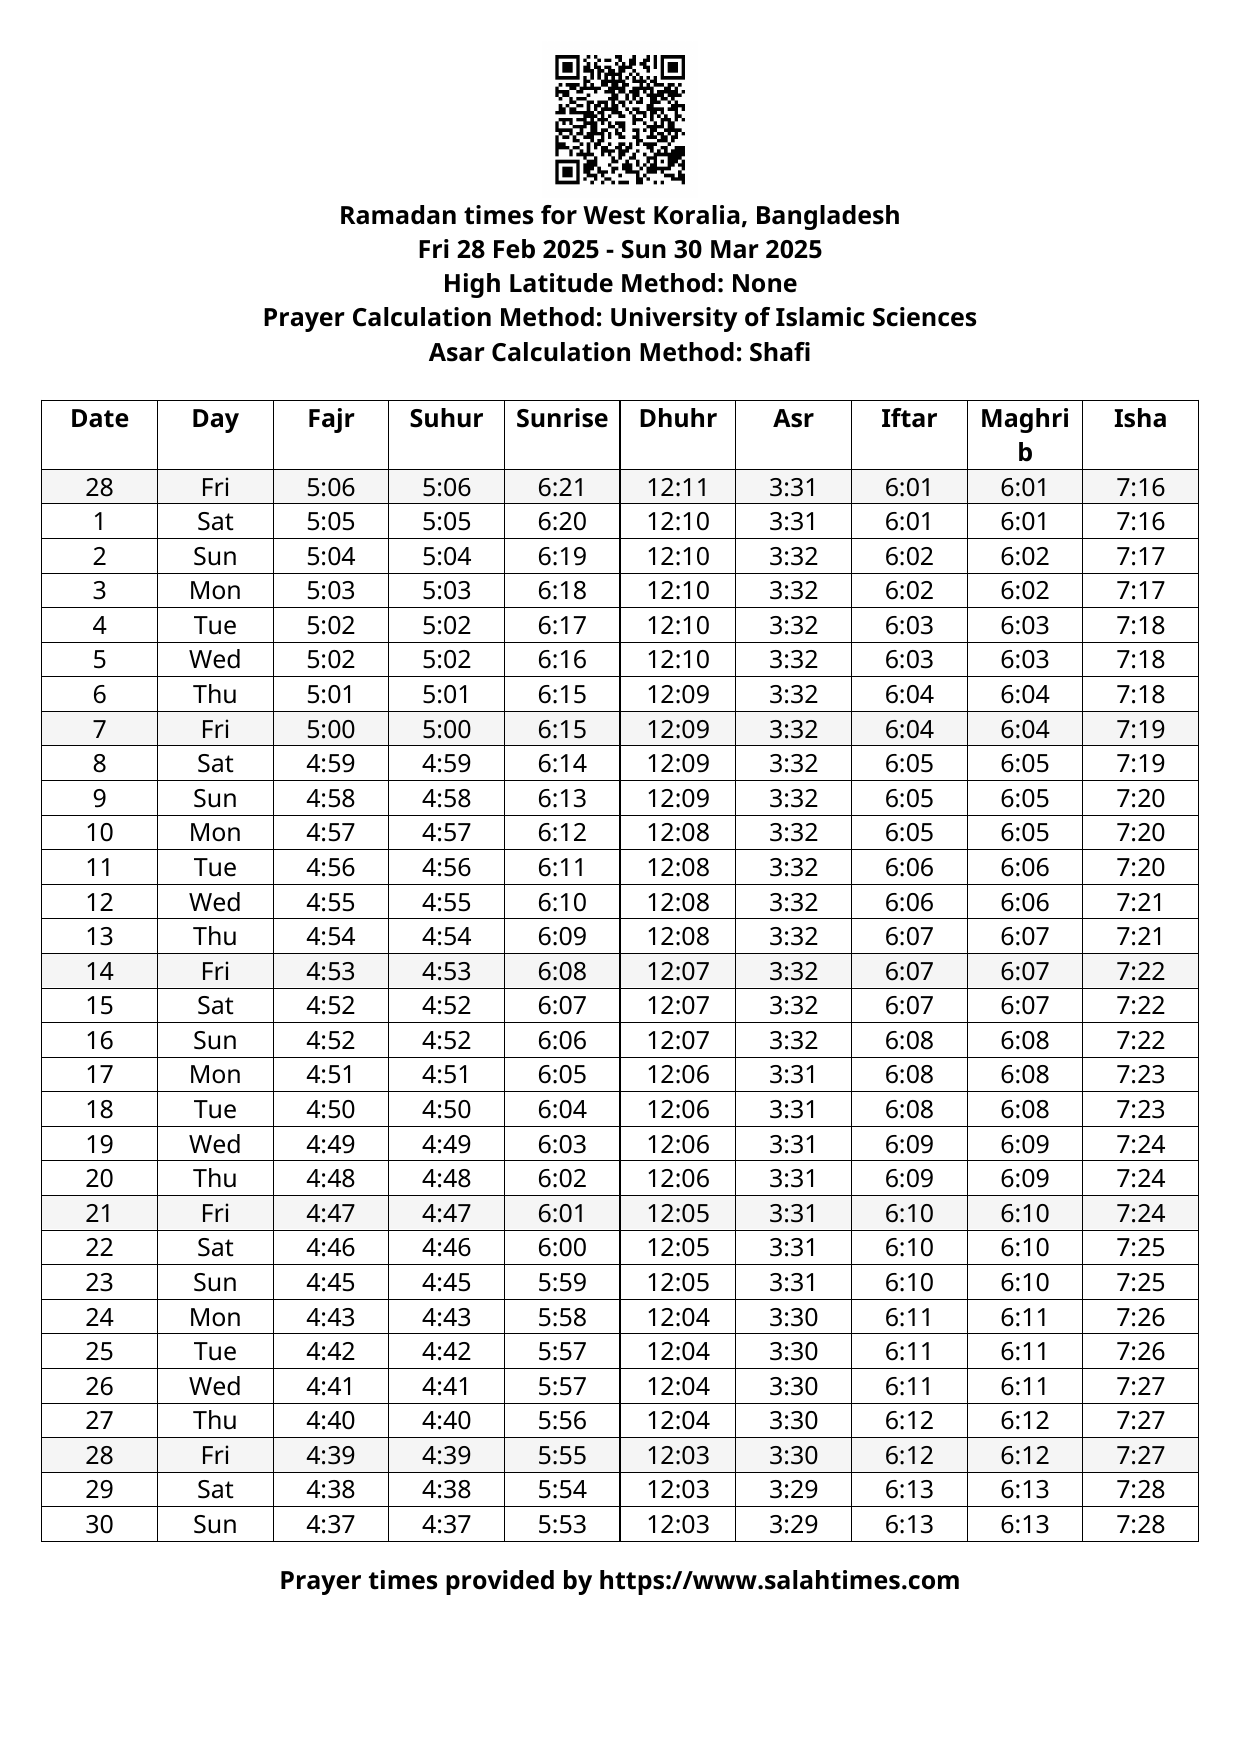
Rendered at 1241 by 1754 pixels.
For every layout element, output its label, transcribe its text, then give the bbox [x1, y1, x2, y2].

table_cell 3:32 [736, 1023, 851, 1057]
table_cell 5:05 [389, 504, 504, 538]
table_cell 6:12 [968, 1438, 1082, 1472]
table_cell 12:06 [621, 1092, 735, 1126]
table_cell 6:03 [505, 1127, 619, 1160]
table_cell 6:18 [505, 574, 619, 607]
table_cell 4:37 [274, 1507, 388, 1541]
table_cell 28 [42, 1438, 157, 1472]
table_header Dhuhr [621, 401, 735, 469]
table_cell 2 [42, 539, 157, 572]
table_cell 7:18 [1083, 643, 1198, 676]
table_cell 12:09 [621, 781, 735, 814]
table_cell 6:02 [852, 574, 967, 607]
table_cell 12:06 [621, 1058, 735, 1091]
table_cell 6:11 [505, 850, 619, 884]
table_cell 7:16 [1083, 470, 1198, 503]
table_cell 6:04 [852, 677, 967, 711]
table_cell 6:12 [852, 1404, 967, 1437]
table_cell 21 [42, 1196, 157, 1229]
table_cell 3:32 [736, 608, 851, 642]
table_cell Thu [158, 919, 273, 953]
table_cell 4:57 [389, 816, 504, 849]
text Prayer Calculation Method: University of Islamic Sciences [42, 300, 1198, 334]
table_cell 6:05 [852, 781, 967, 814]
table_cell 6:13 [968, 1473, 1082, 1506]
table_cell 7:26 [1083, 1300, 1198, 1333]
table_cell Fri [158, 1196, 273, 1229]
table_cell 7:28 [1083, 1473, 1198, 1506]
table_cell 12:03 [621, 1507, 735, 1541]
table_cell 22 [42, 1231, 157, 1264]
table_cell 5:06 [274, 470, 388, 503]
table_cell 6:02 [968, 539, 1082, 572]
table_cell 4:45 [389, 1265, 504, 1299]
table_cell 3:32 [736, 712, 851, 745]
table_cell 3:32 [736, 816, 851, 849]
table_cell Tue [158, 1092, 273, 1126]
table_cell Fri [158, 470, 273, 503]
table_cell 3:32 [736, 989, 851, 1022]
table_cell 6:08 [852, 1058, 967, 1091]
table_cell 6:08 [852, 1092, 967, 1126]
table_cell 4:54 [274, 919, 388, 953]
table_cell 25 [42, 1334, 157, 1368]
table_cell 6:07 [968, 954, 1082, 987]
table_cell 4:58 [274, 781, 388, 814]
table_cell 3:32 [736, 746, 851, 780]
table_cell 4:56 [389, 850, 504, 884]
table_cell 12:09 [621, 677, 735, 711]
table_header Fajr [274, 401, 388, 469]
table_cell 6:14 [505, 746, 619, 780]
table_cell 12:03 [621, 1438, 735, 1472]
table_cell 4:43 [389, 1300, 504, 1333]
table_cell 12 [42, 885, 157, 918]
table_cell 16 [42, 1023, 157, 1057]
table_cell 5:02 [389, 643, 504, 676]
table_cell Wed [158, 885, 273, 918]
table_cell 7:22 [1083, 989, 1198, 1022]
table_cell 6:01 [852, 470, 967, 503]
text Asar Calculation Method: Shafi [42, 334, 1198, 368]
table_cell 12:03 [621, 1473, 735, 1506]
table_cell 12:04 [621, 1300, 735, 1333]
table_cell 4:50 [274, 1092, 388, 1126]
table_cell 8 [42, 746, 157, 780]
table_header Date [42, 401, 157, 469]
table_cell 6:04 [968, 677, 1082, 711]
table_cell 4 [42, 608, 157, 642]
table_cell 6:06 [968, 850, 1082, 884]
table_cell 7:17 [1083, 574, 1198, 607]
table_cell 12:10 [621, 539, 735, 572]
table_cell 6:07 [968, 989, 1082, 1022]
table_cell 7:25 [1083, 1265, 1198, 1299]
table_cell 7:21 [1083, 885, 1198, 918]
text Fri 28 Feb 2025 - Sun 30 Mar 2025 [42, 232, 1198, 266]
table_cell 5:06 [389, 470, 504, 503]
table_cell 7 [42, 712, 157, 745]
table_cell 3:31 [736, 470, 851, 503]
table_cell 6:01 [852, 504, 967, 538]
table_cell 4:38 [274, 1473, 388, 1506]
table_cell 6:02 [505, 1161, 619, 1195]
table_cell Sun [158, 1023, 273, 1057]
table_cell 7:20 [1083, 781, 1198, 814]
table_cell 3 [42, 574, 157, 607]
table_cell Sun [158, 781, 273, 814]
table_cell 6:06 [852, 850, 967, 884]
table_cell 5:00 [389, 712, 504, 745]
table_cell 11 [42, 850, 157, 884]
table_cell 6:04 [968, 712, 1082, 745]
table_cell 24 [42, 1300, 157, 1333]
table_cell 5:58 [505, 1300, 619, 1333]
table_cell 6:07 [852, 919, 967, 953]
table_cell 4:47 [274, 1196, 388, 1229]
table_cell Fri [158, 712, 273, 745]
table_cell 6:07 [852, 989, 967, 1022]
table_cell 12:05 [621, 1196, 735, 1229]
table_cell 5:56 [505, 1404, 619, 1437]
table_cell 27 [42, 1404, 157, 1437]
table_cell 6:11 [852, 1369, 967, 1402]
table_cell 14 [42, 954, 157, 987]
table_cell 12:11 [621, 470, 735, 503]
table_cell 6:05 [505, 1058, 619, 1091]
table_cell 5:03 [274, 574, 388, 607]
table_cell 20 [42, 1161, 157, 1195]
table_cell 12:06 [621, 1127, 735, 1160]
table_cell 3:32 [736, 919, 851, 953]
table_cell 5:04 [274, 539, 388, 572]
table_cell 15 [42, 989, 157, 1022]
table_cell 12:10 [621, 643, 735, 676]
table_cell 3:31 [736, 1127, 851, 1160]
table_cell 28 [42, 470, 157, 503]
table_cell 4:37 [389, 1507, 504, 1541]
table_cell 6:02 [968, 574, 1082, 607]
table_header Suhur [389, 401, 504, 469]
table_cell 3:31 [736, 504, 851, 538]
table_cell 4:40 [274, 1404, 388, 1437]
table_cell 6:10 [852, 1231, 967, 1264]
table_cell 6:05 [852, 816, 967, 849]
table_cell 13 [42, 919, 157, 953]
table_cell 12:10 [621, 504, 735, 538]
table_cell 6:09 [852, 1127, 967, 1160]
table_cell 6:01 [968, 470, 1082, 503]
table_cell 6:19 [505, 539, 619, 572]
table_cell 6:04 [505, 1092, 619, 1126]
table_cell Sat [158, 1473, 273, 1506]
table_cell 5:57 [505, 1369, 619, 1402]
table_cell 12:06 [621, 1161, 735, 1195]
table_cell 6:04 [852, 712, 967, 745]
table_cell 5:00 [274, 712, 388, 745]
table_cell 4:51 [274, 1058, 388, 1091]
table_cell 6:03 [968, 608, 1082, 642]
table_cell 3:31 [736, 1161, 851, 1195]
table_cell Wed [158, 643, 273, 676]
table_header Isha [1083, 401, 1198, 469]
table_cell 6:03 [852, 643, 967, 676]
table_cell 4:41 [389, 1369, 504, 1402]
table_cell 10 [42, 816, 157, 849]
table_cell 6:03 [852, 608, 967, 642]
table_cell 7:27 [1083, 1404, 1198, 1437]
table_cell Mon [158, 1058, 273, 1091]
table_cell 26 [42, 1369, 157, 1402]
table_cell Wed [158, 1127, 273, 1160]
table_cell 5:54 [505, 1473, 619, 1506]
table_cell 12:04 [621, 1334, 735, 1368]
table_cell 3:29 [736, 1507, 851, 1541]
table_cell 6:12 [505, 816, 619, 849]
table_cell 6:08 [852, 1023, 967, 1057]
table_cell 4:52 [274, 989, 388, 1022]
table_cell Mon [158, 574, 273, 607]
table_cell 12:09 [621, 712, 735, 745]
table_cell 4:58 [389, 781, 504, 814]
table_cell Sun [158, 539, 273, 572]
table_cell 12:04 [621, 1404, 735, 1437]
table_cell 6 [42, 677, 157, 711]
table_cell Sat [158, 504, 273, 538]
table_cell 7:20 [1083, 850, 1198, 884]
table_cell 6:10 [852, 1265, 967, 1299]
table_cell 5:05 [274, 504, 388, 538]
table_cell 6:11 [852, 1334, 967, 1368]
table_cell 7:24 [1083, 1196, 1198, 1229]
table_cell Fri [158, 1438, 273, 1472]
table_header Asr [736, 401, 851, 469]
table_cell Wed [158, 1369, 273, 1402]
table_cell 6:03 [968, 643, 1082, 676]
table_cell 30 [42, 1507, 157, 1541]
table_cell 7:23 [1083, 1058, 1198, 1091]
table_cell 6:09 [968, 1161, 1082, 1195]
table_cell 4:39 [274, 1438, 388, 1472]
table_cell 12:10 [621, 574, 735, 607]
table_cell 12:08 [621, 885, 735, 918]
table_cell 4:52 [274, 1023, 388, 1057]
table_cell 6:01 [505, 1196, 619, 1229]
table_cell 3:31 [736, 1058, 851, 1091]
table_cell 6:17 [505, 608, 619, 642]
table_cell 5:01 [274, 677, 388, 711]
table_cell 17 [42, 1058, 157, 1091]
table_cell 12:08 [621, 919, 735, 953]
table_cell 6:13 [505, 781, 619, 814]
table_cell 6:11 [968, 1300, 1082, 1333]
table_cell 4:56 [274, 850, 388, 884]
table_cell 7:23 [1083, 1092, 1198, 1126]
table_cell 6:21 [505, 470, 619, 503]
table_cell 7:20 [1083, 816, 1198, 849]
table_cell 4:49 [389, 1127, 504, 1160]
table_cell 7:28 [1083, 1507, 1198, 1541]
table_cell 3:32 [736, 954, 851, 987]
table_cell 6:06 [852, 885, 967, 918]
table_cell 3:30 [736, 1404, 851, 1437]
table_cell 3:31 [736, 1231, 851, 1264]
text Prayer times provided by https://www.salahtimes.com [42, 1563, 1198, 1597]
table_cell 4:46 [389, 1231, 504, 1264]
table_cell 7:18 [1083, 677, 1198, 711]
table_cell 6:02 [852, 539, 967, 572]
table_cell 4:48 [274, 1161, 388, 1195]
table_cell 6:13 [852, 1507, 967, 1541]
table_cell 6:10 [968, 1231, 1082, 1264]
table_cell Tue [158, 850, 273, 884]
table_cell 4:41 [274, 1369, 388, 1402]
table_cell 3:30 [736, 1438, 851, 1472]
table_cell 1 [42, 504, 157, 538]
text High Latitude Method: None [42, 266, 1198, 300]
table_cell 12:08 [621, 816, 735, 849]
table_cell 7:16 [1083, 504, 1198, 538]
table_cell 6:07 [852, 954, 967, 987]
table_cell 5:03 [389, 574, 504, 607]
table_cell 18 [42, 1092, 157, 1126]
picture [542, 41, 699, 198]
table_cell 4:42 [389, 1334, 504, 1368]
table_cell 6:00 [505, 1231, 619, 1264]
table_cell 7:19 [1083, 746, 1198, 780]
table_cell 7:22 [1083, 1023, 1198, 1057]
table_cell 5:04 [389, 539, 504, 572]
table_cell 6:13 [968, 1507, 1082, 1541]
table_cell 19 [42, 1127, 157, 1160]
table_cell 4:59 [274, 746, 388, 780]
table_cell 12:09 [621, 746, 735, 780]
text Ramadan times for West Koralia, Bangladesh [42, 198, 1198, 232]
table_cell 6:11 [968, 1334, 1082, 1368]
table_cell 12:07 [621, 1023, 735, 1057]
table_cell 6:12 [968, 1404, 1082, 1437]
table_cell 5:02 [274, 608, 388, 642]
table_cell 3:32 [736, 885, 851, 918]
table_cell 5:01 [389, 677, 504, 711]
table_cell 9 [42, 781, 157, 814]
table_cell 12:10 [621, 608, 735, 642]
table_cell 6:10 [852, 1196, 967, 1229]
table_cell Sun [158, 1507, 273, 1541]
table_cell 5 [42, 643, 157, 676]
table_cell 3:32 [736, 574, 851, 607]
table_cell Thu [158, 677, 273, 711]
table_cell 3:30 [736, 1300, 851, 1333]
table_cell 3:31 [736, 1265, 851, 1299]
table_cell 3:29 [736, 1473, 851, 1506]
table_cell 7:25 [1083, 1231, 1198, 1264]
table_cell 7:24 [1083, 1161, 1198, 1195]
table_cell 12:07 [621, 989, 735, 1022]
table_cell 7:21 [1083, 919, 1198, 953]
table_header Maghrib [968, 401, 1082, 469]
table_cell 4:48 [389, 1161, 504, 1195]
table_cell 7:24 [1083, 1127, 1198, 1160]
table_cell 6:20 [505, 504, 619, 538]
table_cell 6:05 [968, 746, 1082, 780]
table_cell 4:43 [274, 1300, 388, 1333]
table_cell 6:10 [505, 885, 619, 918]
table_header Iftar [852, 401, 967, 469]
table_cell 7:22 [1083, 954, 1198, 987]
table_cell 5:55 [505, 1438, 619, 1472]
table_cell 5:02 [389, 608, 504, 642]
table_cell 3:32 [736, 677, 851, 711]
table_header Sunrise [505, 401, 619, 469]
table_cell 4:57 [274, 816, 388, 849]
table_cell 5:57 [505, 1334, 619, 1368]
table_cell 4:39 [389, 1438, 504, 1472]
table_cell 4:53 [389, 954, 504, 987]
table_cell 5:02 [274, 643, 388, 676]
table_cell 6:09 [968, 1127, 1082, 1160]
table_cell 7:26 [1083, 1334, 1198, 1368]
table_cell 6:10 [968, 1265, 1082, 1299]
table_cell Sat [158, 1231, 273, 1264]
table_cell 29 [42, 1473, 157, 1506]
table_cell 12:08 [621, 850, 735, 884]
table_cell 6:12 [852, 1438, 967, 1472]
table_cell 6:05 [852, 746, 967, 780]
table_cell 6:11 [968, 1369, 1082, 1402]
table_cell 7:27 [1083, 1438, 1198, 1472]
table_cell 6:08 [968, 1023, 1082, 1057]
table_cell 4:55 [274, 885, 388, 918]
table_cell 6:10 [968, 1196, 1082, 1229]
table_cell 7:19 [1083, 712, 1198, 745]
table_cell 12:05 [621, 1231, 735, 1264]
table_cell 4:42 [274, 1334, 388, 1368]
table_cell Sun [158, 1265, 273, 1299]
table_cell 6:09 [852, 1161, 967, 1195]
table_cell Thu [158, 1161, 273, 1195]
table_cell 6:08 [968, 1058, 1082, 1091]
table_cell 23 [42, 1265, 157, 1299]
table_cell 3:32 [736, 539, 851, 572]
table_cell 4:54 [389, 919, 504, 953]
table_cell Thu [158, 1404, 273, 1437]
table_cell Mon [158, 1300, 273, 1333]
table_cell 3:30 [736, 1334, 851, 1368]
table_header Day [158, 401, 273, 469]
table_cell 4:40 [389, 1404, 504, 1437]
table_cell 3:31 [736, 1092, 851, 1126]
table_cell 6:05 [968, 781, 1082, 814]
table_cell 6:06 [968, 885, 1082, 918]
table_cell 6:15 [505, 677, 619, 711]
table_cell 7:18 [1083, 608, 1198, 642]
table_cell Sat [158, 746, 273, 780]
table_cell 6:16 [505, 643, 619, 676]
table_cell 6:08 [505, 954, 619, 987]
table_cell 6:01 [968, 504, 1082, 538]
table_cell 12:05 [621, 1265, 735, 1299]
table_cell Sat [158, 989, 273, 1022]
table_cell 4:50 [389, 1092, 504, 1126]
table_cell 6:15 [505, 712, 619, 745]
table_cell 3:31 [736, 1196, 851, 1229]
table_cell 6:08 [968, 1092, 1082, 1126]
table_cell 4:45 [274, 1265, 388, 1299]
table_cell 6:13 [852, 1473, 967, 1506]
table_cell 4:52 [389, 1023, 504, 1057]
table_cell Fri [158, 954, 273, 987]
table_cell 4:53 [274, 954, 388, 987]
table_cell 4:55 [389, 885, 504, 918]
table_cell 3:32 [736, 850, 851, 884]
table_cell 5:59 [505, 1265, 619, 1299]
table_cell 6:07 [968, 919, 1082, 953]
table_cell Tue [158, 608, 273, 642]
table_cell 6:11 [852, 1300, 967, 1333]
table_cell 4:59 [389, 746, 504, 780]
table_cell 7:17 [1083, 539, 1198, 572]
table_cell 6:09 [505, 919, 619, 953]
table_cell 4:52 [389, 989, 504, 1022]
table_cell 3:32 [736, 781, 851, 814]
table_cell 4:51 [389, 1058, 504, 1091]
table_cell 12:04 [621, 1369, 735, 1402]
table_cell 12:07 [621, 954, 735, 987]
table_cell 7:27 [1083, 1369, 1198, 1402]
table_cell 6:06 [505, 1023, 619, 1057]
table_cell 3:32 [736, 643, 851, 676]
table_cell 6:07 [505, 989, 619, 1022]
table_cell Mon [158, 816, 273, 849]
table_cell 4:38 [389, 1473, 504, 1506]
table_cell 4:46 [274, 1231, 388, 1264]
table_cell 5:53 [505, 1507, 619, 1541]
table_cell 6:05 [968, 816, 1082, 849]
table_cell 4:47 [389, 1196, 504, 1229]
table_cell Tue [158, 1334, 273, 1368]
table_cell 3:30 [736, 1369, 851, 1402]
table_cell 4:49 [274, 1127, 388, 1160]
